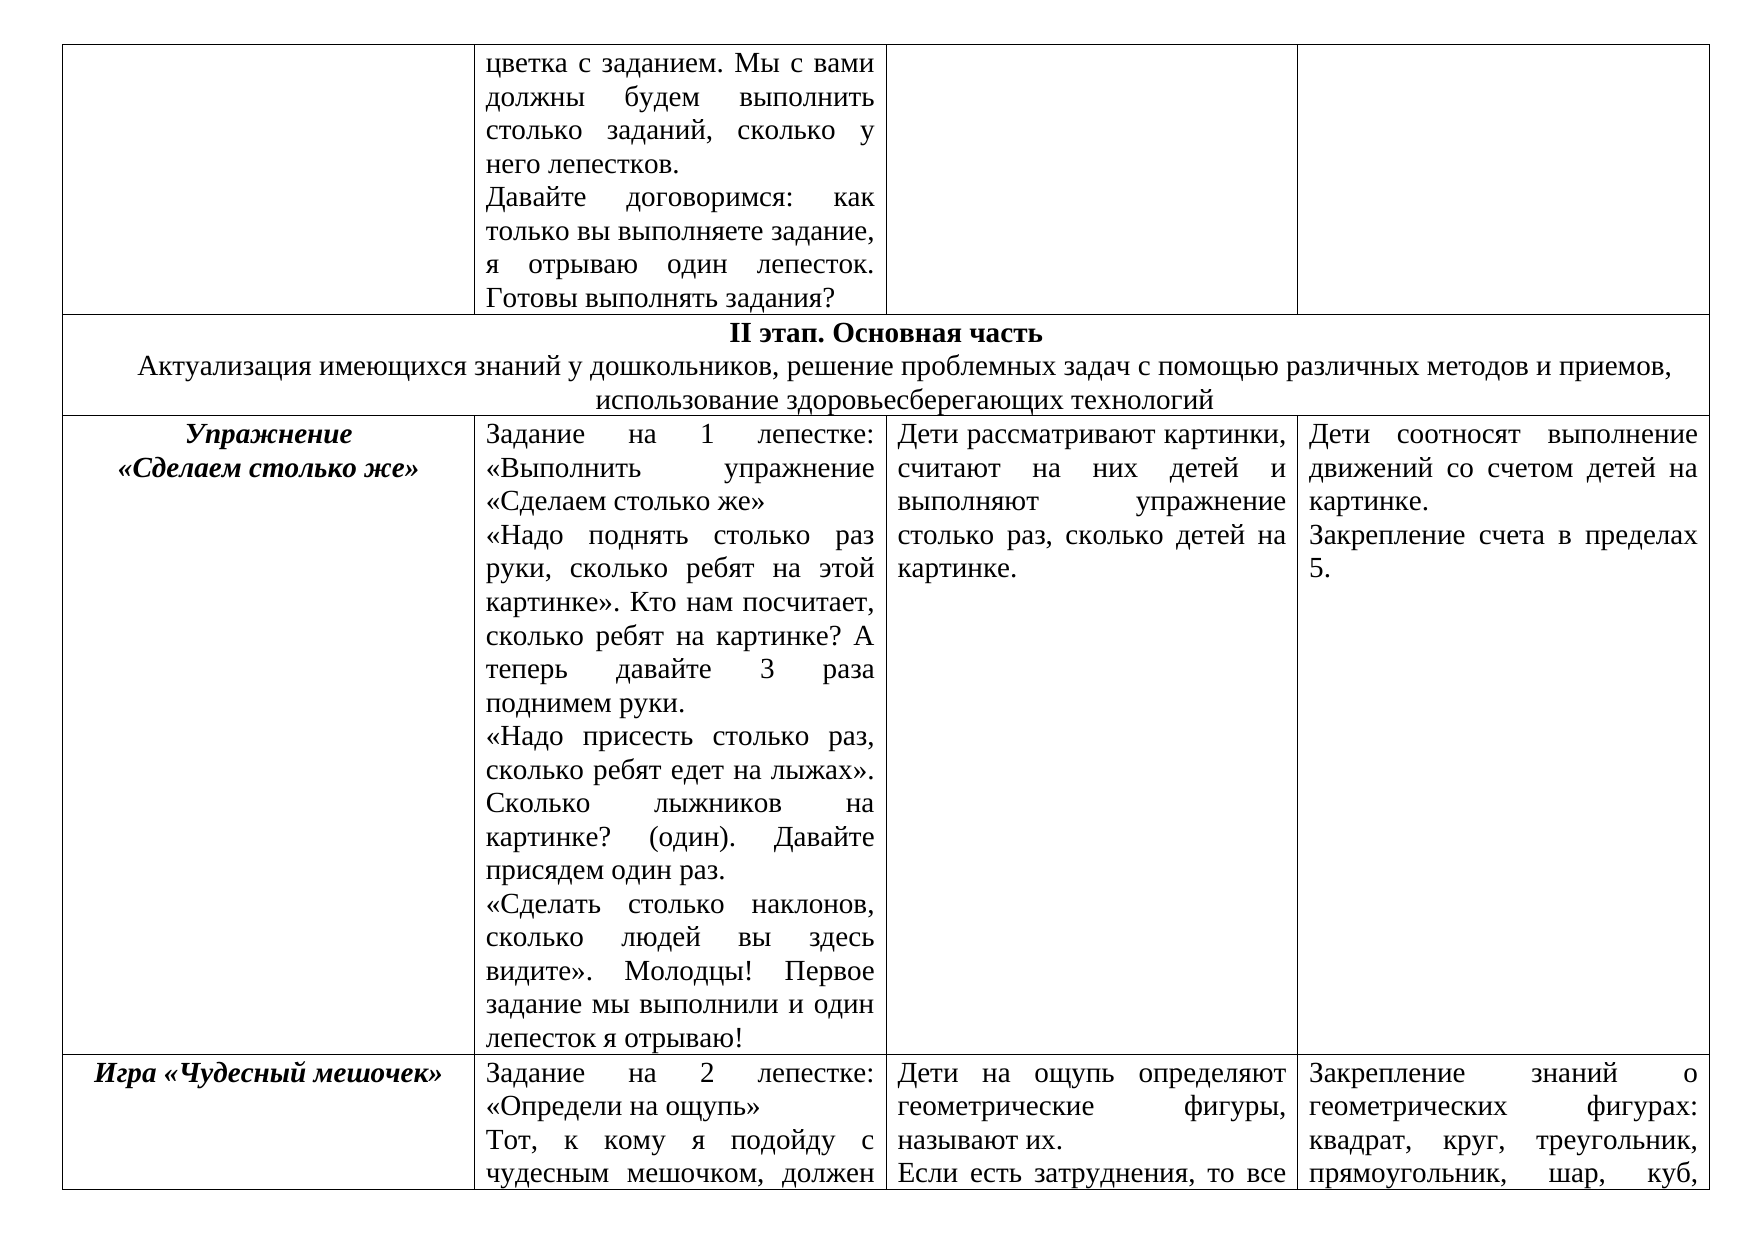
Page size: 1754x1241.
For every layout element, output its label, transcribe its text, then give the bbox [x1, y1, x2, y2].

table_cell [887, 1055, 1297, 1189]
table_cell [63, 1055, 474, 1189]
table_cell Дети соотносят выполнение движений со счетом детей на картинке. Закрепление счета в пределах 5. [1298, 416, 1709, 1054]
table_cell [63, 45, 474, 314]
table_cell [475, 1055, 886, 1189]
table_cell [1298, 1055, 1709, 1189]
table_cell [887, 45, 1297, 314]
table_cell Задание на 1 лепестке: «Выполнить упражнение «Сделаем столько же» «Надо поднять столько раз руки, сколько ребят на этой картинке». Кто нам посчитает, сколько ребят на картинке? А теперь давайте 3 раза поднимем руки. «Надо присесть столько раз, сколько ребят едет на лыжах». Сколько лыжников на картинке? (один). Давайте присядем один раз. «Сделать столько наклонов, сколько людей вы здесь видите». Молодцы! Первое задание мы выполнили и один лепесток я отрываю! [475, 416, 886, 1054]
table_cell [1298, 45, 1709, 314]
table_cell Дети рассматривают картинки, считают на них детей и выполняют упражнение столько раз, сколько детей на картинке. [887, 416, 1297, 1054]
table_cell Упражнение «Сделаем столько же» [63, 416, 474, 1054]
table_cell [475, 45, 886, 314]
table_cell II этап. Основная часть Актуализация имеющихся знаний у дошкольников, решение проблемных задач с помощью различных методов и приемов, использование здоровьесберегающих технологий [63, 315, 1709, 415]
